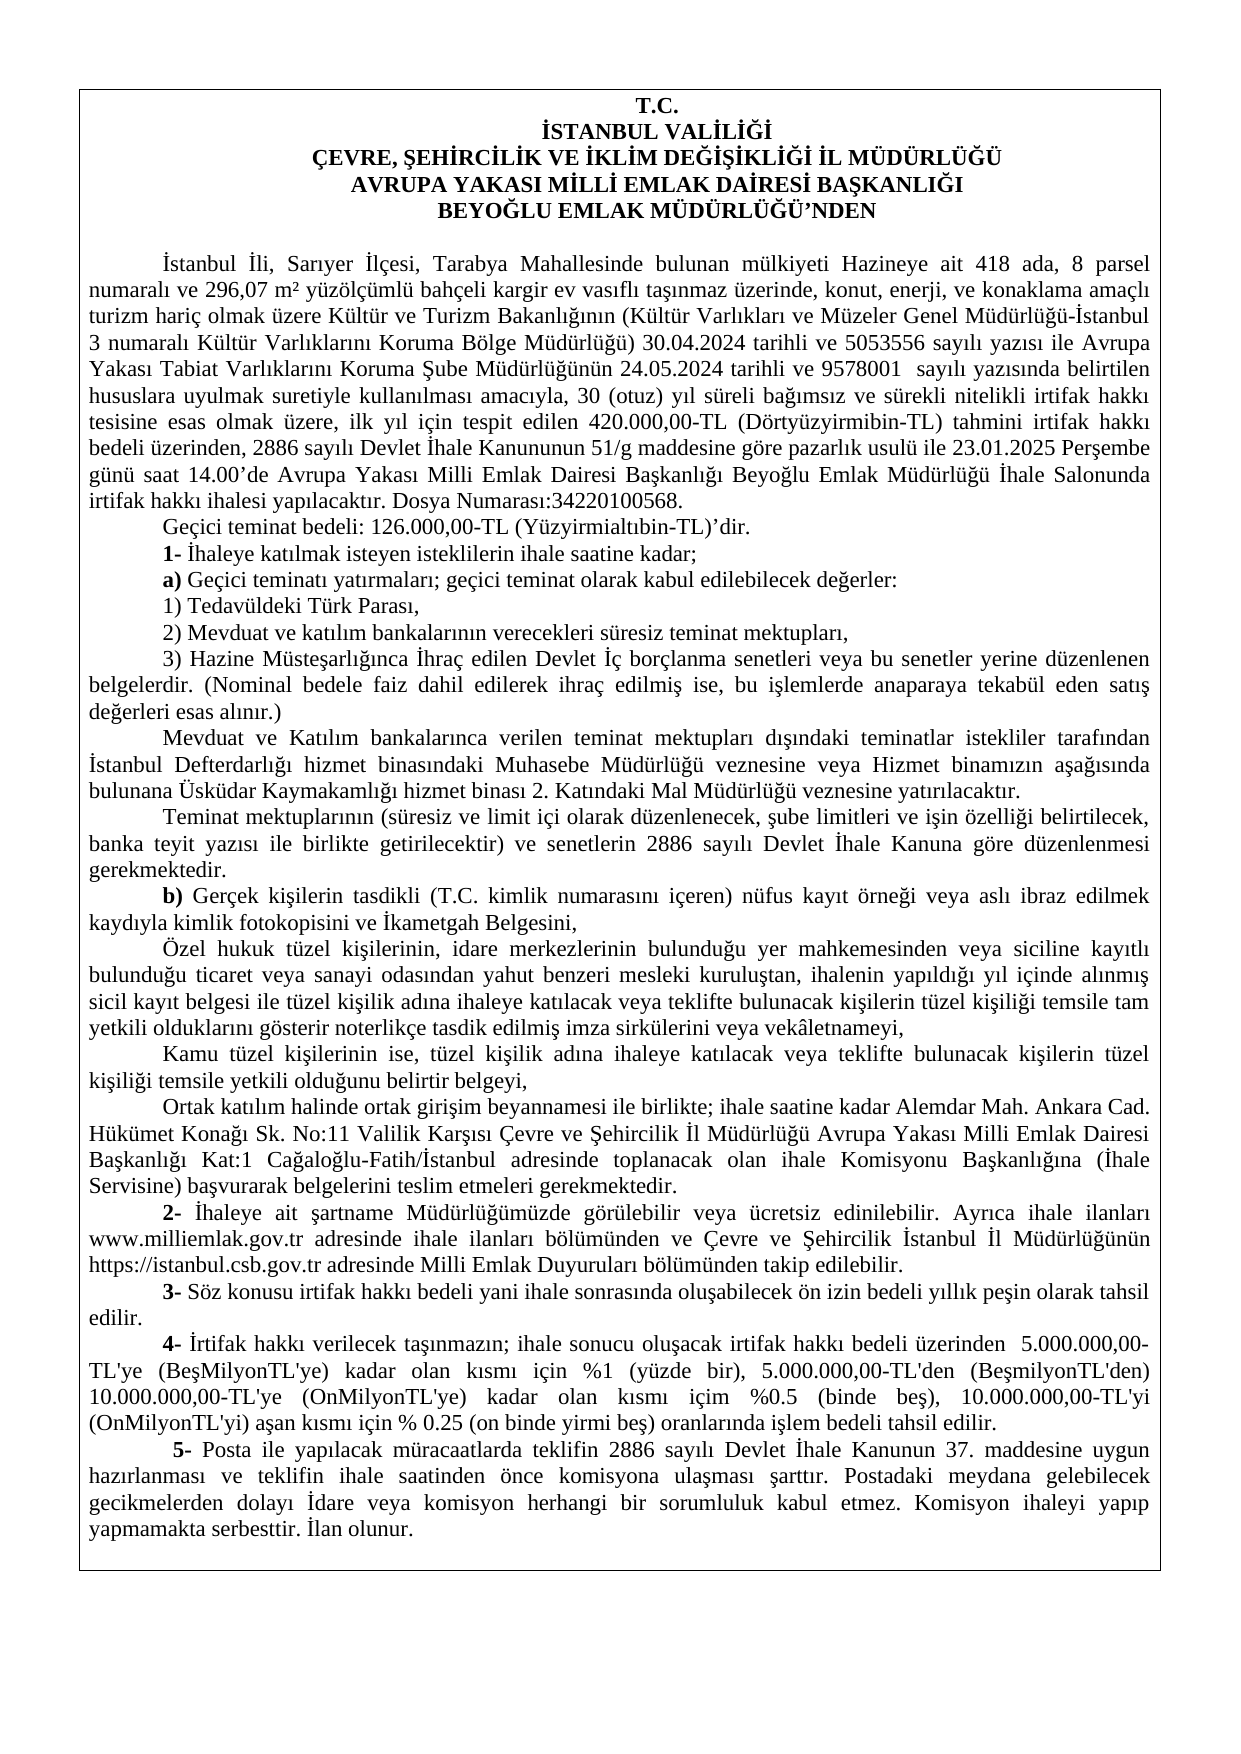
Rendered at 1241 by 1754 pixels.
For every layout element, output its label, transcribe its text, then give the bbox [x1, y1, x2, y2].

text İstanbul İli, Sarıyer İlçesi, Tarabya Mahallesinde bulunan mülkiyeti Hazineye ait 418 ada, 8 parsel numaralı ve 296,07 m² yüzölçümlü bahçeli kargir ev vasıflı taşınmaz üzerinde, konut, enerji, ve konaklama amaçlı turizm hariç olmak üzere Kültür ve Turizm Bakanlığının (Kültür Varlıkları ve Müzeler Genel Müdürlüğü-İstanbul 3 numaralı Kültür Varlıklarını Koruma Bölge Müdürlüğü) 30.04.2024 tarihli ve 5053556 sayılı yazısı ile Avrupa Yakası Tabiat Varlıklarını Koruma Şube Müdürlüğünün 24.05.2024 tarihli ve 9578001 sayılı yazısında belirtilen hususlara uyulmak suretiyle kullanılması amacıyla, 30 (otuz) yıl süreli bağımsız ve sürekli nitelikli irtifak hakkı tesisine esas olmak üzere, ilk yıl için tespit edilen 420.000,00-TL (Dörtyüzyirmibin-TL) tahmini irtifak hakkı bedeli üzerinden, 2886 sayılı Devlet İhale Kanununun 51/g maddesine göre pazarlık usulü ile 23.01.2025 Perşembe günü saat 14.00’de Avrupa Yakası Milli Emlak Dairesi Başkanlığı Beyoğlu Emlak Müdürlüğü İhale Salonunda irtifak hakkı ihalesi yapılacaktır. Dosya Numarası:34220100568. [89, 250, 1152, 513]
text Geçici teminat bedeli: 126.000,00-TL (Yüzyirmialtıbin-TL)’dir. [89, 513, 1152, 540]
text 3) Hazine Müsteşarlığınca İhraç edilen Devlet İç borçlanma senetleri veya bu senetler yerine düzenlenen belgelerdir. (Nominal bedele faiz dahil edilerek ihraç edilmiş ise, bu işlemlerde anaparaya tekabül eden satış değerleri esas alınır.) [89, 645, 1152, 724]
text 2- İhaleye ait şartname Müdürlüğümüzde görülebilir veya ücretsiz edinilebilir. Ayrıca ihale ilanları www.milliemlak.gov.tr adresinde ihale ilanları bölümünden ve Çevre ve Şehircilik İstanbul İl Müdürlüğünün https://istanbul.csb.gov.tr adresinde Milli Emlak Duyuruları bölümünden takip edilebilir. [89, 1199, 1152, 1278]
text Teminat mektuplarının (süresiz ve limit içi olarak düzenlenecek, şube limitleri ve işin özelliği belirtilecek, banka teyit yazısı ile birlikte getirilecektir) ve senetlerin 2886 sayılı Devlet İhale Kanuna göre düzenlenmesi gerekmektedir. [89, 803, 1152, 882]
text 4- İrtifak hakkı verilecek taşınmazın; ihale sonucu oluşacak irtifak hakkı bedeli üzerinden 5.000.000,00-TL'ye (BeşMilyonTL'ye) kadar olan kısmı için %1 (yüzde bir), 5.000.000,00-TL'den (BeşmilyonTL'den) 10.000.000,00-TL'ye (OnMilyonTL'ye) kadar olan kısmı içim %0.5 (binde beş), 10.000.000,00-TL'yi (OnMilyonTL'yi) aşan kısmı için % 0.25 (on binde yirmi beş) oranlarında işlem bedeli tahsil edilir. [89, 1330, 1152, 1436]
text Özel hukuk tüzel kişilerinin, idare merkezlerinin bulunduğu yer mahkemesinden veya siciline kayıtlı bulunduğu ticaret veya sanayi odasından yahut benzeri mesleki kuruluştan, ihalenin yapıldığı yıl içinde alınmış sicil kayıt belgesi ile tüzel kişilik adına ihaleye katılacak veya teklifte bulunacak kişilerin tüzel kişiliği temsile tam yetkili olduklarını gösterir noterlikçe tasdik edilmiş imza sirkülerini veya vekâletnameyi, [89, 935, 1152, 1041]
text BEYOĞLU EMLAK MÜDÜRLÜĞÜ’NDEN [89, 197, 1152, 223]
text Ortak katılım halinde ortak girişim beyannamesi ile birlikte; ihale saatine kadar Alemdar Mah. Ankara Cad. Hükümet Konağı Sk. No:11 Valilik Karşısı Çevre ve Şehircilik İl Müdürlüğü Avrupa Yakası Milli Emlak Dairesi Başkanlığı Kat:1 Cağaloğlu-Fatih/İstanbul adresinde toplanacak olan ihale Komisyonu Başkanlığına (İhale Servisine) başvurarak belgelerini teslim etmeleri gerekmektedir. [89, 1093, 1152, 1199]
text ÇEVRE, ŞEHİRCİLİK VE İKLİM DEĞİŞİKLİĞİ İL MÜDÜRLÜĞÜ [89, 144, 1152, 171]
text 3- Söz konusu irtifak hakkı bedeli yani ihale sonrasında oluşabilecek ön izin bedeli yıllık peşin olarak tahsil edilir. [89, 1278, 1152, 1330]
text 5- Posta ile yapılacak müracaatlarda teklifin 2886 sayılı Devlet İhale Kanunun 37. maddesine uygun hazırlanması ve teklifin ihale saatinden önce komisyona ulaşması şarttır. Postadaki meydana gelebilecek gecikmelerden dolayı İdare veya komisyon herhangi bir sorumluluk kabul etmez. Komisyon ihaleyi yapıp yapmamakta serbesttir. İlan olunur. [89, 1436, 1152, 1541]
text 1- İhaleye katılmak isteyen isteklilerin ihale saatine kadar; [89, 540, 1152, 566]
text AVRUPA YAKASI MİLLİ EMLAK DAİRESİ BAŞKANLIĞI [89, 171, 1152, 197]
text T.C. [80, 90, 1160, 118]
text Mevduat ve Katılım bankalarınca verilen teminat mektupları dışındaki teminatlar istekliler tarafından İstanbul Defterdarlığı hizmet binasındaki Muhasebe Müdürlüğü veznesine veya Hizmet binamızın aşağısında bulunana Üsküdar Kaymakamlığı hizmet binası 2. Katındaki Mal Müdürlüğü veznesine yatırılacaktır. [89, 724, 1152, 803]
text Kamu tüzel kişilerinin ise, tüzel kişilik adına ihaleye katılacak veya teklifte bulunacak kişilerin tüzel kişiliği temsile yetkili olduğunu belirtir belgeyi, [89, 1041, 1152, 1093]
text İSTANBUL VALİLİĞİ [89, 118, 1152, 144]
text a) Geçici teminatı yatırmaları; geçici teminat olarak kabul edilebilecek değerler: [89, 566, 1152, 592]
text 1) Tedavüldeki Türk Parası, [89, 592, 1152, 619]
text b) Gerçek kişilerin tasdikli (T.C. kimlik numarasını içeren) nüfus kayıt örneği veya aslı ibraz edilmek kaydıyla kimlik fotokopisini ve İkametgah Belgesini, [89, 882, 1152, 935]
text 2) Mevduat ve katılım bankalarının verecekleri süresiz teminat mektupları, [89, 619, 1152, 645]
